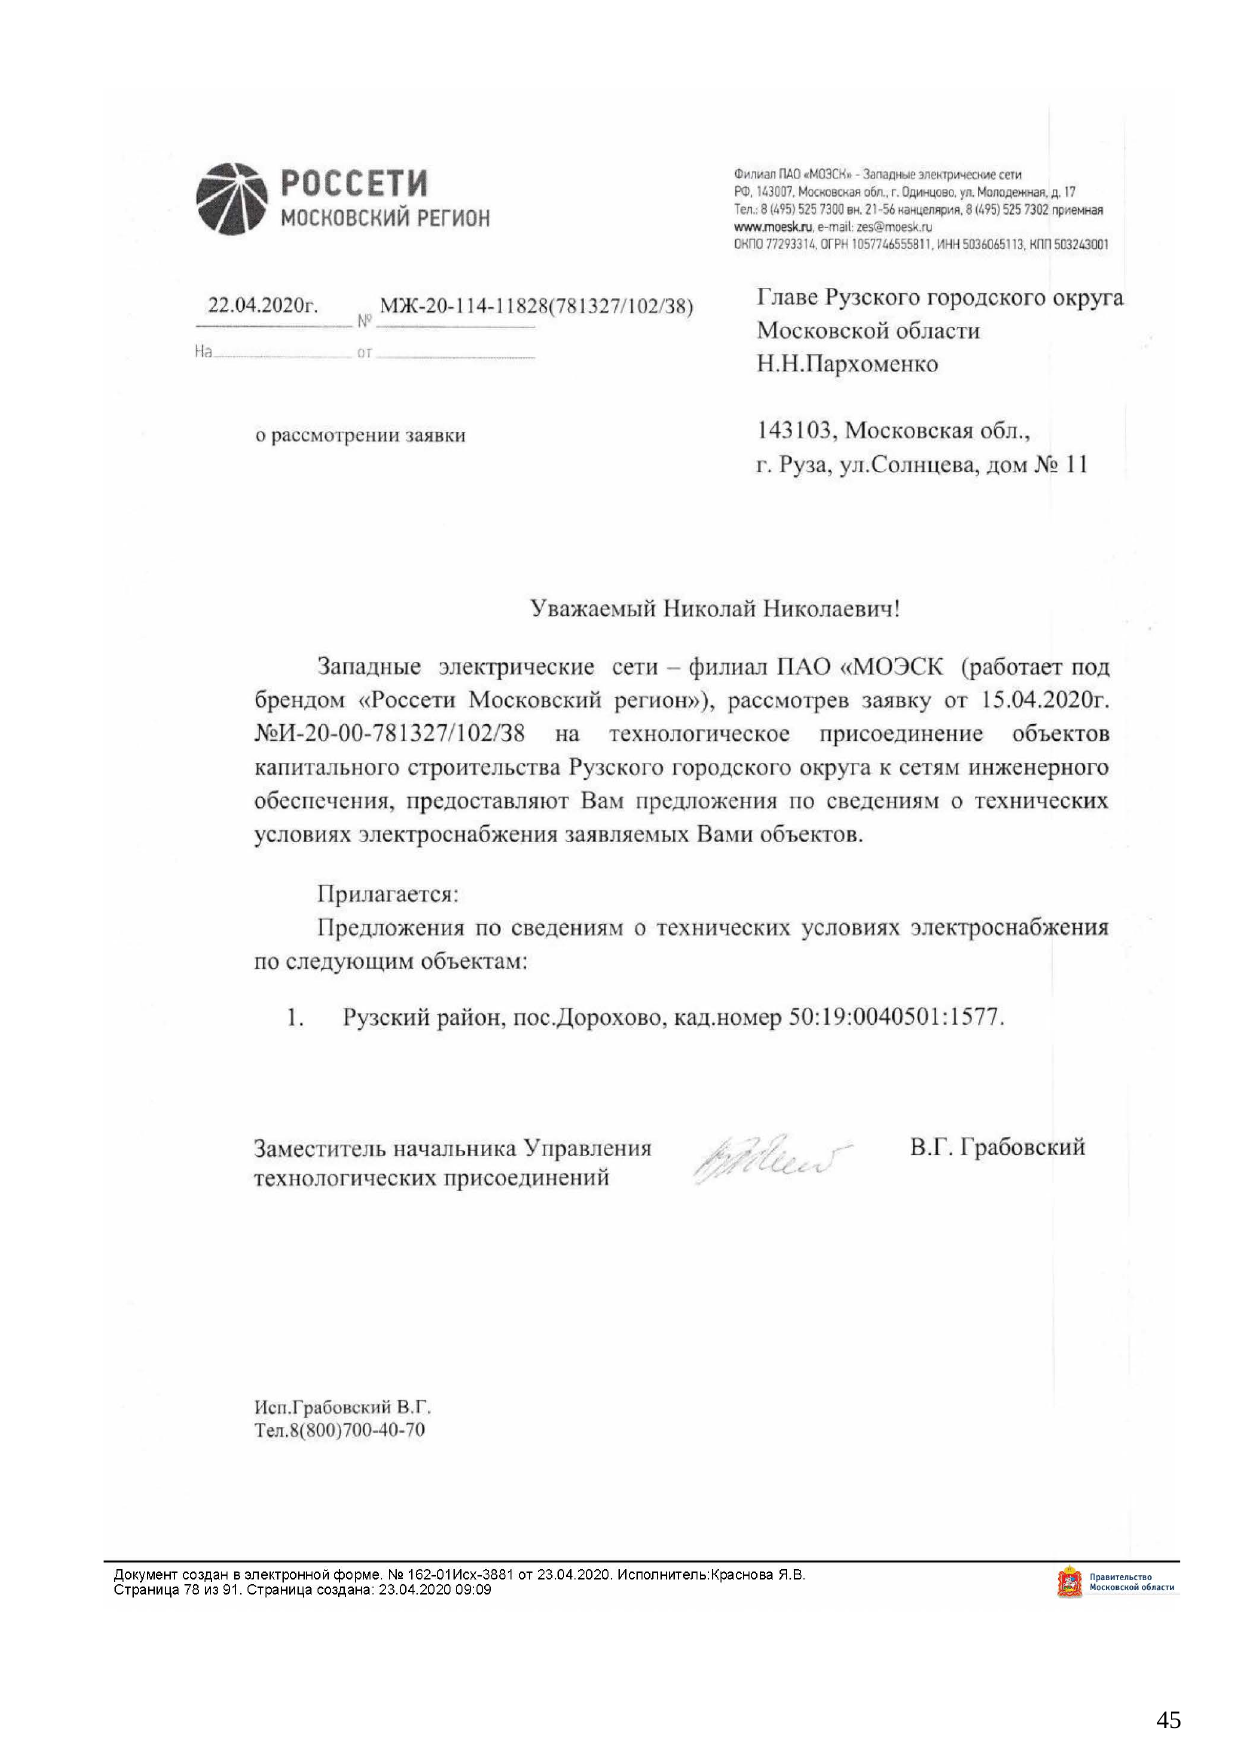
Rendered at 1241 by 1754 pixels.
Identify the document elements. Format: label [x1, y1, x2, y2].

picture [103, 88, 1181, 1612]
